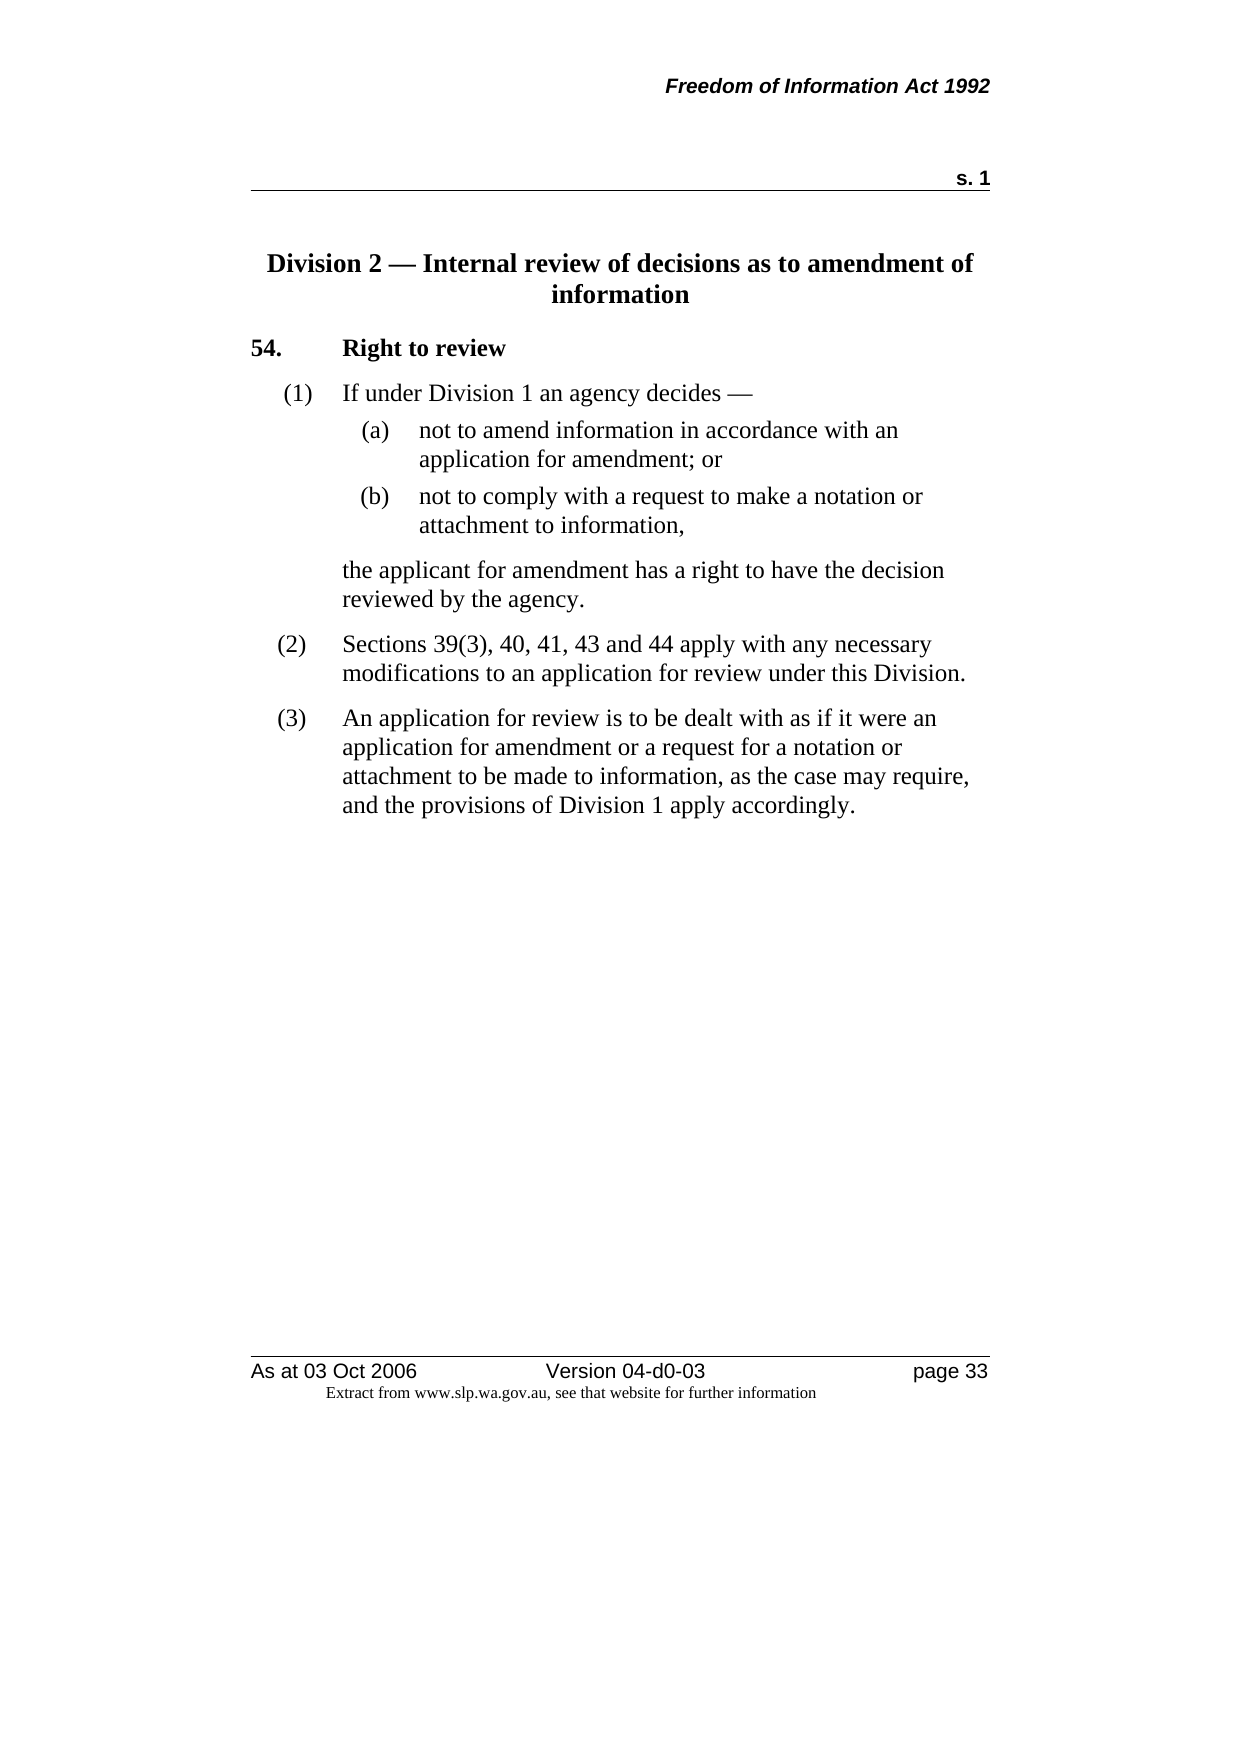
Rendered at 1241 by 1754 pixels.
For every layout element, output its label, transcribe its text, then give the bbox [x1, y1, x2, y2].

subtitle Division 2 — Internal review of decisions as to amendment of information [251, 247, 990, 310]
text (2) Sections 39(3), 40, 41, 43 and 44 apply with any necessary modifications to an application for review under this Division. [251, 629, 990, 687]
text the applicant for amendment has a right to have the decision reviewed by the agency. [251, 555, 990, 613]
subtitle 54. Right to review [251, 333, 990, 361]
text (a) not to amend information in accordance with an application for amendment; or [251, 415, 990, 473]
text (b) not to comply with a request to make a notation or attachment to information, [251, 481, 990, 538]
text (1) If under Division 1 an agency decides — [251, 378, 990, 407]
text (3) An application for review is to be dealt with as if it were an application for amendment or a request for a notation or attachment to be made to information, as the case may require, and the provisions of Division 1 apply accordingly. [251, 703, 990, 818]
